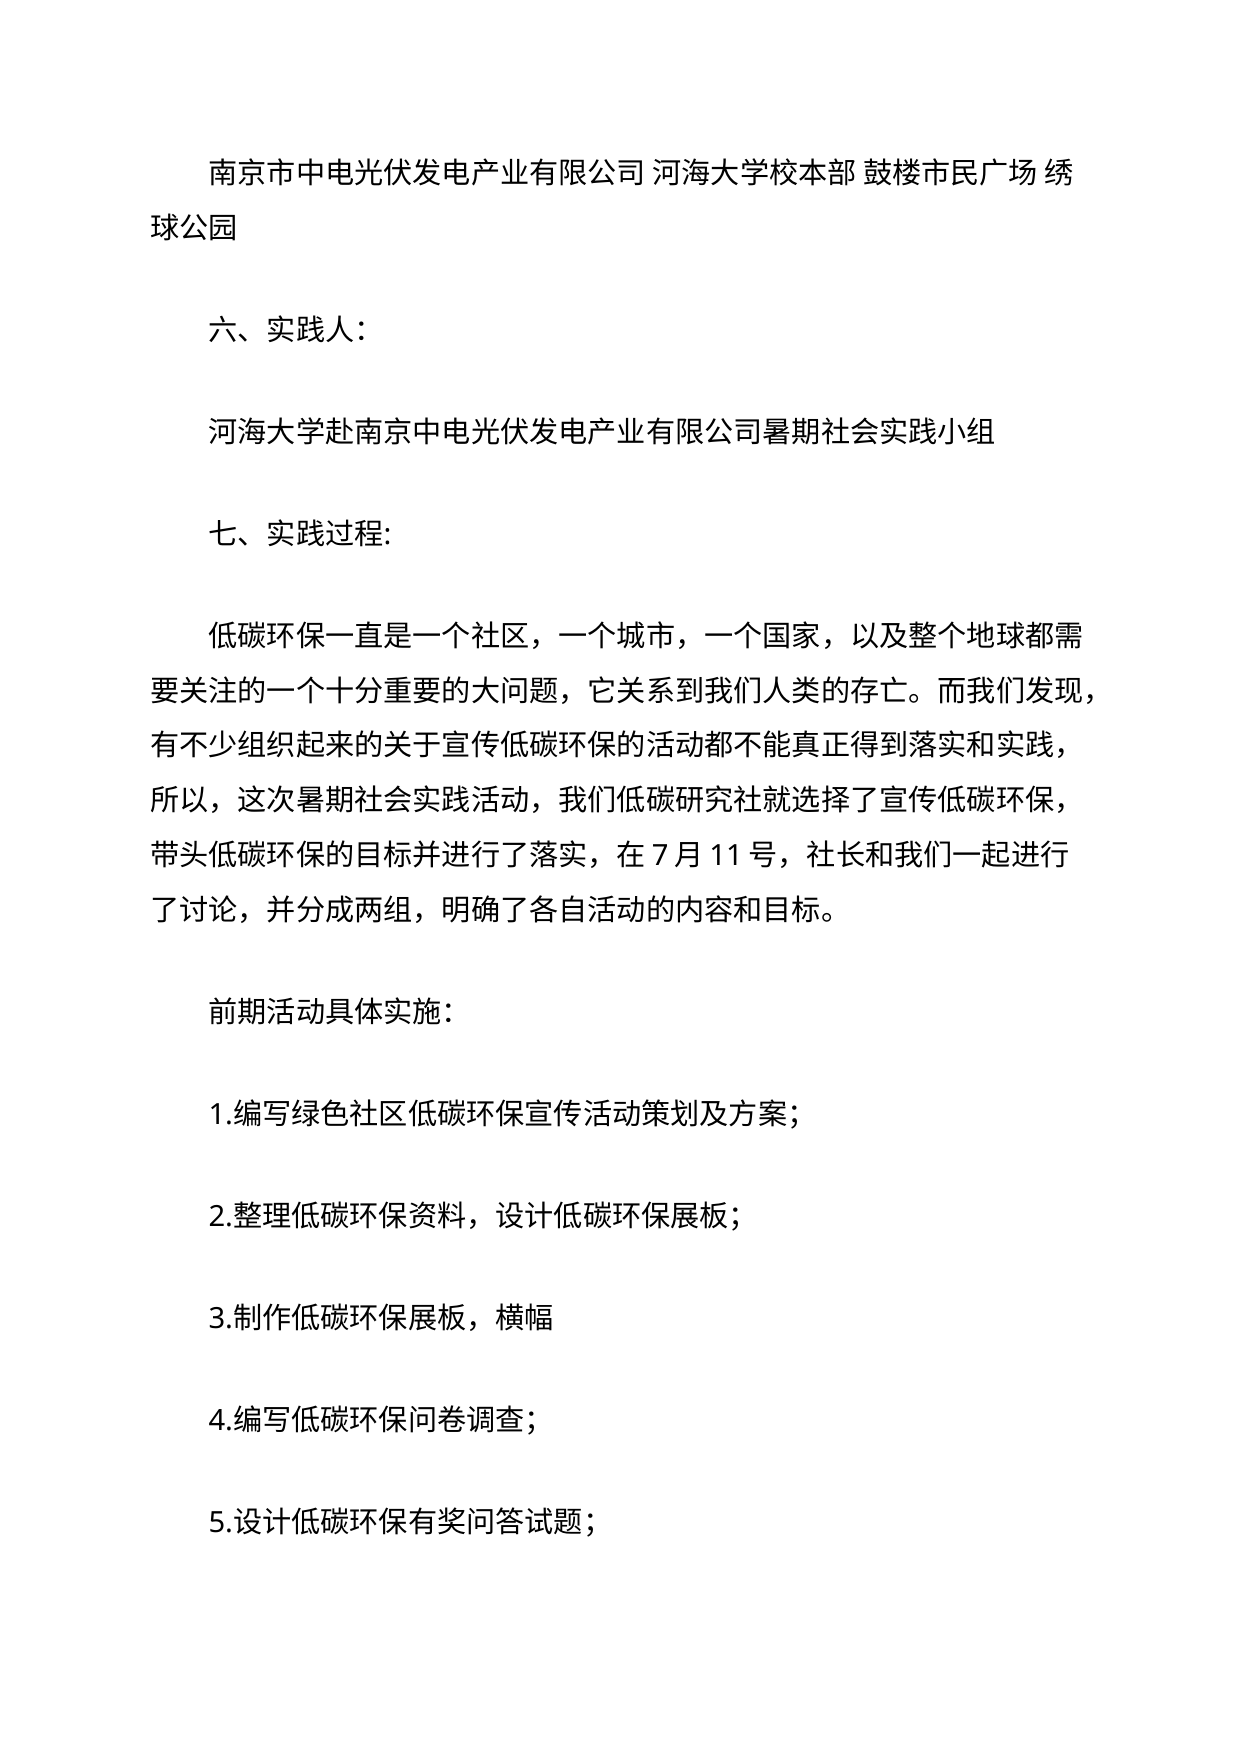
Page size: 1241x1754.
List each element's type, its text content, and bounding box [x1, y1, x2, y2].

text 河海大学赴南京中电光伏发电产业有限公司暑期社会实践小组 [150, 408, 1090, 451]
text 1.编写绿色社区低碳环保宣传活动策划及方案； [150, 1090, 1090, 1133]
text 3.制作低碳环保展板，横幅 [150, 1294, 1090, 1337]
text 4.编写低碳环保问卷调查； [150, 1396, 1090, 1439]
text 六、实践人： [150, 307, 1090, 349]
text 七、实践过程: [150, 510, 1090, 553]
text 南京市中电光伏发电产业有限公司 河海大学校本部 鼓楼市民广场 绣球公园 [150, 150, 1090, 247]
text 低碳环保一直是一个社区，一个城市，一个国家，以及整个地球都需要关注的一个十分重要的大问题，它关系到我们人类的存亡。而我们发现，有不少组织起来的关于宣传低碳环保的活动都不能真正得到落实和实践，所以，这次暑期社会实践活动，我们低碳研究社就选择了宣传低碳环保，带头低碳环保的目标并进行了落实，在7月11号，社长和我们一起进行了讨论，并分成两组，明确了各自活动的内容和目标。 [150, 612, 1090, 929]
text 前期活动具体实施： [150, 988, 1090, 1031]
text 5.设计低碳环保有奖问答试题； [150, 1498, 1090, 1541]
text 2.整理低碳环保资料，设计低碳环保展板； [150, 1192, 1090, 1235]
